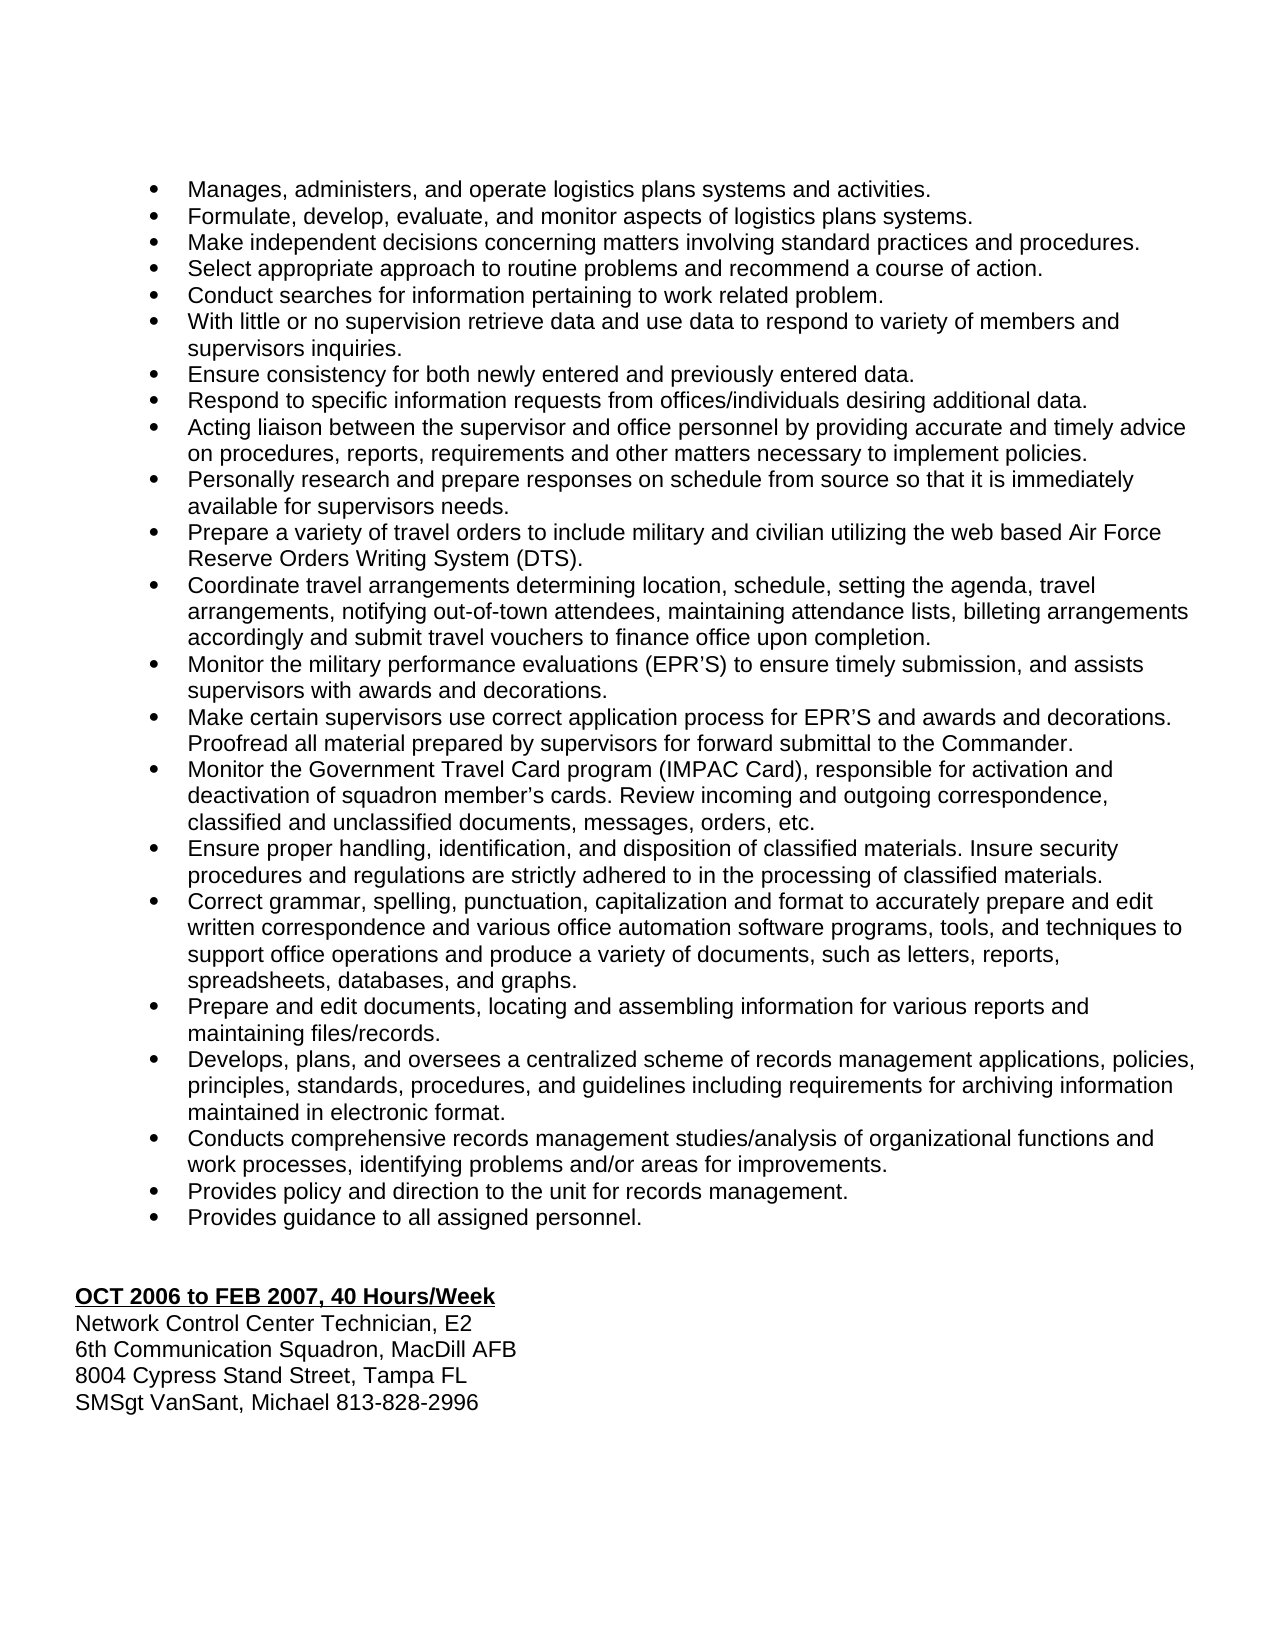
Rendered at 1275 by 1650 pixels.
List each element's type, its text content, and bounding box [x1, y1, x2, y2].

list Coordinate travel arrangements determining location, schedule, setting the agenda, travel arrangements, notifying out-of-town attendees, maintaining attendance lists, billeting arrangements accordingly and submit travel vouchers to finance office upon completion. [150, 572, 1200, 651]
text SMSgt VanSant, Michael 813-828-2996 [75, 1389, 1200, 1415]
text Network Control Center Technician, E2 [75, 1309, 1200, 1336]
list Formulate, develop, evaluate, and monitor aspects of logistics plans systems. [150, 203, 1200, 229]
list With little or no supervision retrieve data and use data to respond to variety of members and supervisors inquiries. [150, 308, 1200, 361]
list Respond to specific information requests from offices/individuals desiring additional data. [150, 387, 1200, 413]
list Monitor the Government Travel Card program (IMPAC Card), responsible for activation and deactivation of squadron member’s cards. Review incoming and outgoing correspondence, classified and unclassified documents, messages, orders, etc. [150, 756, 1200, 835]
list Correct grammar, spelling, punctuation, capitalization and format to accurately prepare and edit written correspondence and various office automation software programs, tools, and techniques to support office operations and produce a variety of documents, such as letters, reports, spreadsheets, databases, and graphs. [150, 888, 1200, 993]
list Ensure consistency for both newly entered and previously entered data. [150, 361, 1200, 387]
text 6th Communication Squadron, MacDill AFB [75, 1336, 1200, 1362]
list Monitor the military performance evaluations (EPR’S) to ensure timely submission, and assists supervisors with awards and decorations. [150, 651, 1200, 703]
list Make certain supervisors use correct application process for EPR’S and awards and decorations. Proofread all material prepared by supervisors for forward submittal to the Commander. [150, 703, 1200, 756]
list Conduct searches for information pertaining to work related problem. [150, 282, 1200, 308]
list Prepare and edit documents, locating and assembling information for various reports and maintaining files/records. [150, 993, 1200, 1046]
list Ensure proper handling, identification, and disposition of classified materials. Insure security procedures and regulations are strictly adhered to in the processing of classified materials. [150, 835, 1200, 888]
list Prepare a variety of travel orders to include military and civilian utilizing the web based Air Force Reserve Orders Writing System (DTS). [150, 519, 1200, 572]
list Make independent decisions concerning matters involving standard practices and procedures. [150, 229, 1200, 255]
list Personally research and prepare responses on schedule from source so that it is immediately available for supervisors needs. [150, 466, 1200, 519]
list Develops, plans, and oversees a centralized scheme of records management applications, policies, principles, standards, procedures, and guidelines including requirements for archiving information maintained in electronic format. [150, 1046, 1200, 1125]
list Conducts comprehensive records management studies/analysis of organizational functions and work processes, identifying problems and/or areas for improvements. [150, 1125, 1200, 1178]
text OCT 2006 to FEB 2007, 40 Hours/Week [75, 1283, 1200, 1309]
text 8004 Cypress Stand Street, Tampa FL [75, 1362, 1200, 1389]
list Provides policy and direction to the unit for records management. [150, 1178, 1200, 1204]
list Select appropriate approach to routine problems and recommend a course of action. [150, 255, 1200, 282]
list Provides guidance to all assigned personnel. [150, 1204, 1200, 1231]
list Acting liaison between the supervisor and office personnel by providing accurate and timely advice on procedures, reports, requirements and other matters necessary to implement policies. [150, 413, 1200, 466]
list Manages, administers, and operate logistics plans systems and activities. [150, 176, 1200, 203]
